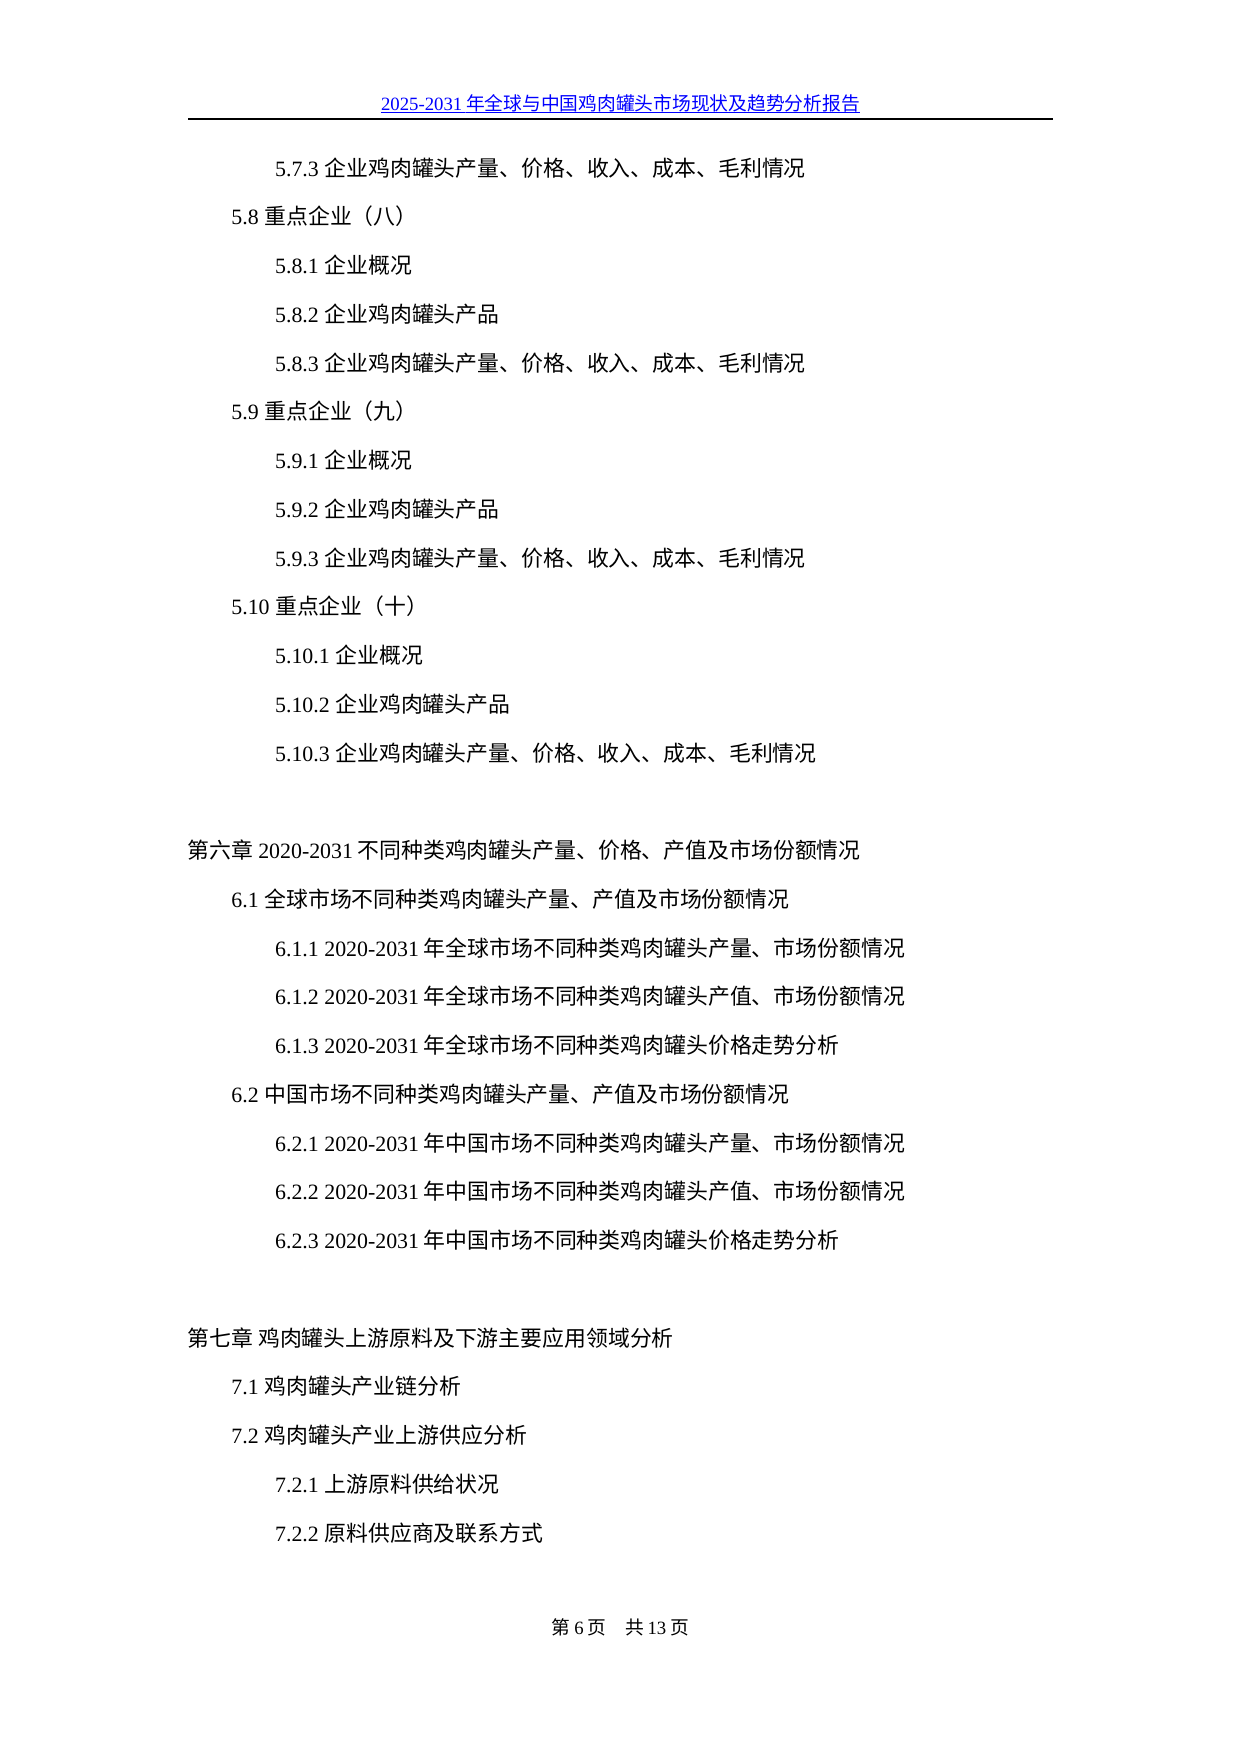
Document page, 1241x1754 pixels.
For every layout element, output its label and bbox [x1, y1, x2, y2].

text [187, 150, 1053, 1548]
